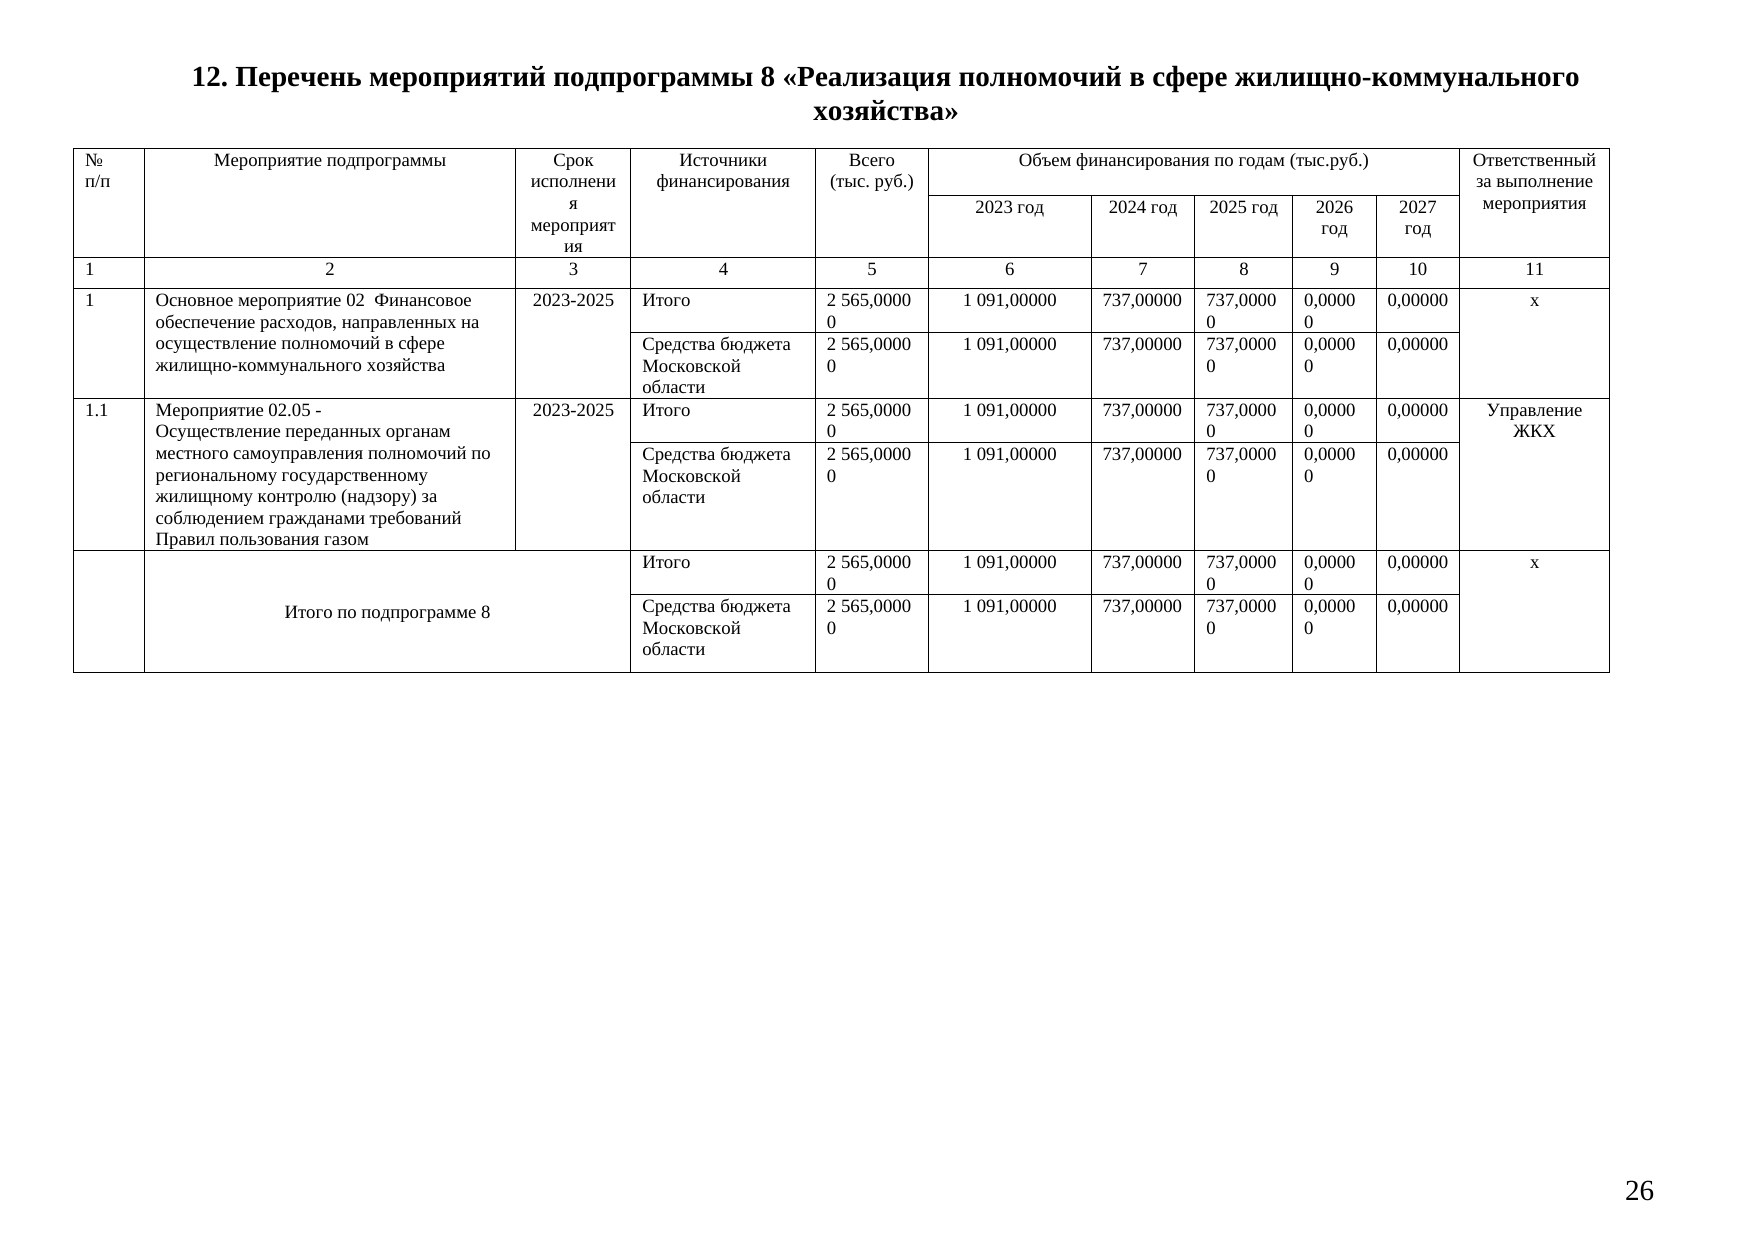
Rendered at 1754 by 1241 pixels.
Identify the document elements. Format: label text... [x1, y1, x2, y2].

table_cell 2025 год [1195, 196, 1292, 257]
table_cell 1 091,00000 [929, 399, 1091, 442]
table_cell Средства бюджета Московской области [631, 595, 815, 672]
table_cell 6 [929, 258, 1091, 288]
table_header Срок исполнения мероприятия [516, 149, 630, 257]
table_cell 0,00000 [1377, 595, 1459, 672]
table_cell х [1460, 551, 1609, 672]
table_cell 0,00000 [1293, 595, 1376, 672]
table_cell 7 [1092, 258, 1194, 288]
table_cell Итого [631, 289, 815, 332]
table_cell 737,00000 [1092, 595, 1194, 672]
table_cell Средства бюджета Московской области [631, 443, 815, 550]
table_cell 3 [516, 258, 630, 288]
table_cell 737,00000 [1092, 399, 1194, 442]
table_cell 2 565,00000 [816, 595, 928, 672]
table_cell 0,00000 [1293, 551, 1376, 594]
table_cell 2027 год [1377, 196, 1459, 257]
table_cell 1 091,00000 [929, 333, 1091, 398]
table_cell 1.1 [74, 399, 144, 550]
table_cell 2 565,00000 [816, 399, 928, 442]
table_cell 5 [816, 258, 928, 288]
table_cell Мероприятие 02.05 - Осуществление переданных органам местного самоуправления полномочий по региональному государственному жилищному контролю (надзору) за соблюдением гражданами требований Правил пользования газом [145, 399, 515, 550]
table_cell 737,00000 [1195, 333, 1292, 398]
text 12. Перечень мероприятий подпрограммы 8 «Реализация полномочий в сфере жилищно-коммунального хозяйства» [118, 59, 1654, 126]
table_cell Итого [631, 399, 815, 442]
table_cell 0,00000 [1293, 289, 1376, 332]
table_cell 2 565,00000 [816, 333, 928, 398]
table_cell 737,00000 [1195, 595, 1292, 672]
table_cell Итого [631, 551, 815, 594]
table_header Всего (тыс. руб.) [816, 149, 928, 257]
table_cell 1 091,00000 [929, 289, 1091, 332]
table_cell [74, 551, 144, 672]
table_cell 0,00000 [1293, 399, 1376, 442]
table_cell 2023 год [929, 196, 1091, 257]
table_cell 1 091,00000 [929, 595, 1091, 672]
table_cell 2026 год [1293, 196, 1376, 257]
table_cell 10 [1377, 258, 1459, 288]
table_cell 1 [74, 258, 144, 288]
table_cell 737,00000 [1092, 551, 1194, 594]
table_cell 9 [1293, 258, 1376, 288]
table_cell 1 091,00000 [929, 551, 1091, 594]
table_cell х [1460, 289, 1609, 398]
table_cell 1 [74, 289, 144, 398]
table_cell Управление ЖКХ [1460, 399, 1609, 550]
table_cell 2 [145, 258, 515, 288]
table_cell 0,00000 [1377, 289, 1459, 332]
table_cell 2 565,00000 [816, 551, 928, 594]
table_cell 4 [631, 258, 815, 288]
table_cell 0,00000 [1377, 443, 1459, 550]
table_cell 11 [1460, 258, 1609, 288]
table_cell 2023-2025 [516, 399, 630, 550]
table_header Источники финансирования [631, 149, 815, 257]
table_cell 0,00000 [1377, 551, 1459, 594]
table_cell 0,00000 [1293, 443, 1376, 550]
table_cell Итого по подпрограмме 8 [145, 551, 630, 672]
table_cell 737,00000 [1092, 289, 1194, 332]
table_header Мероприятие подпрограммы [145, 149, 515, 257]
table_cell 737,00000 [1092, 443, 1194, 550]
table_cell 2023-2025 [516, 289, 630, 398]
table_cell 0,00000 [1293, 333, 1376, 398]
table_cell 737,00000 [1092, 333, 1194, 398]
table_cell 737,00000 [1195, 551, 1292, 594]
table_header № п/п [74, 149, 144, 257]
table_cell 8 [1195, 258, 1292, 288]
table_cell 0,00000 [1377, 399, 1459, 442]
table_cell 2 565,00000 [816, 289, 928, 332]
table_cell 737,00000 [1195, 443, 1292, 550]
table_cell Основное мероприятие 02 Финансовое обеспечение расходов, направленных на осуществление полномочий в сфере жилищно-коммунального хозяйства [145, 289, 515, 398]
table_cell 2024 год [1092, 196, 1194, 257]
table_cell 737,00000 [1195, 289, 1292, 332]
table_header Объем финансирования по годам (тыс.руб.) [929, 149, 1459, 195]
table_cell 737,00000 [1195, 399, 1292, 442]
table_cell 0,00000 [1377, 333, 1459, 398]
table_cell 1 091,00000 [929, 443, 1091, 550]
table_cell Средства бюджета Московской области [631, 333, 815, 398]
table_header Ответственный за выполнение мероприятия [1460, 149, 1609, 257]
table_cell 2 565,00000 [816, 443, 928, 550]
